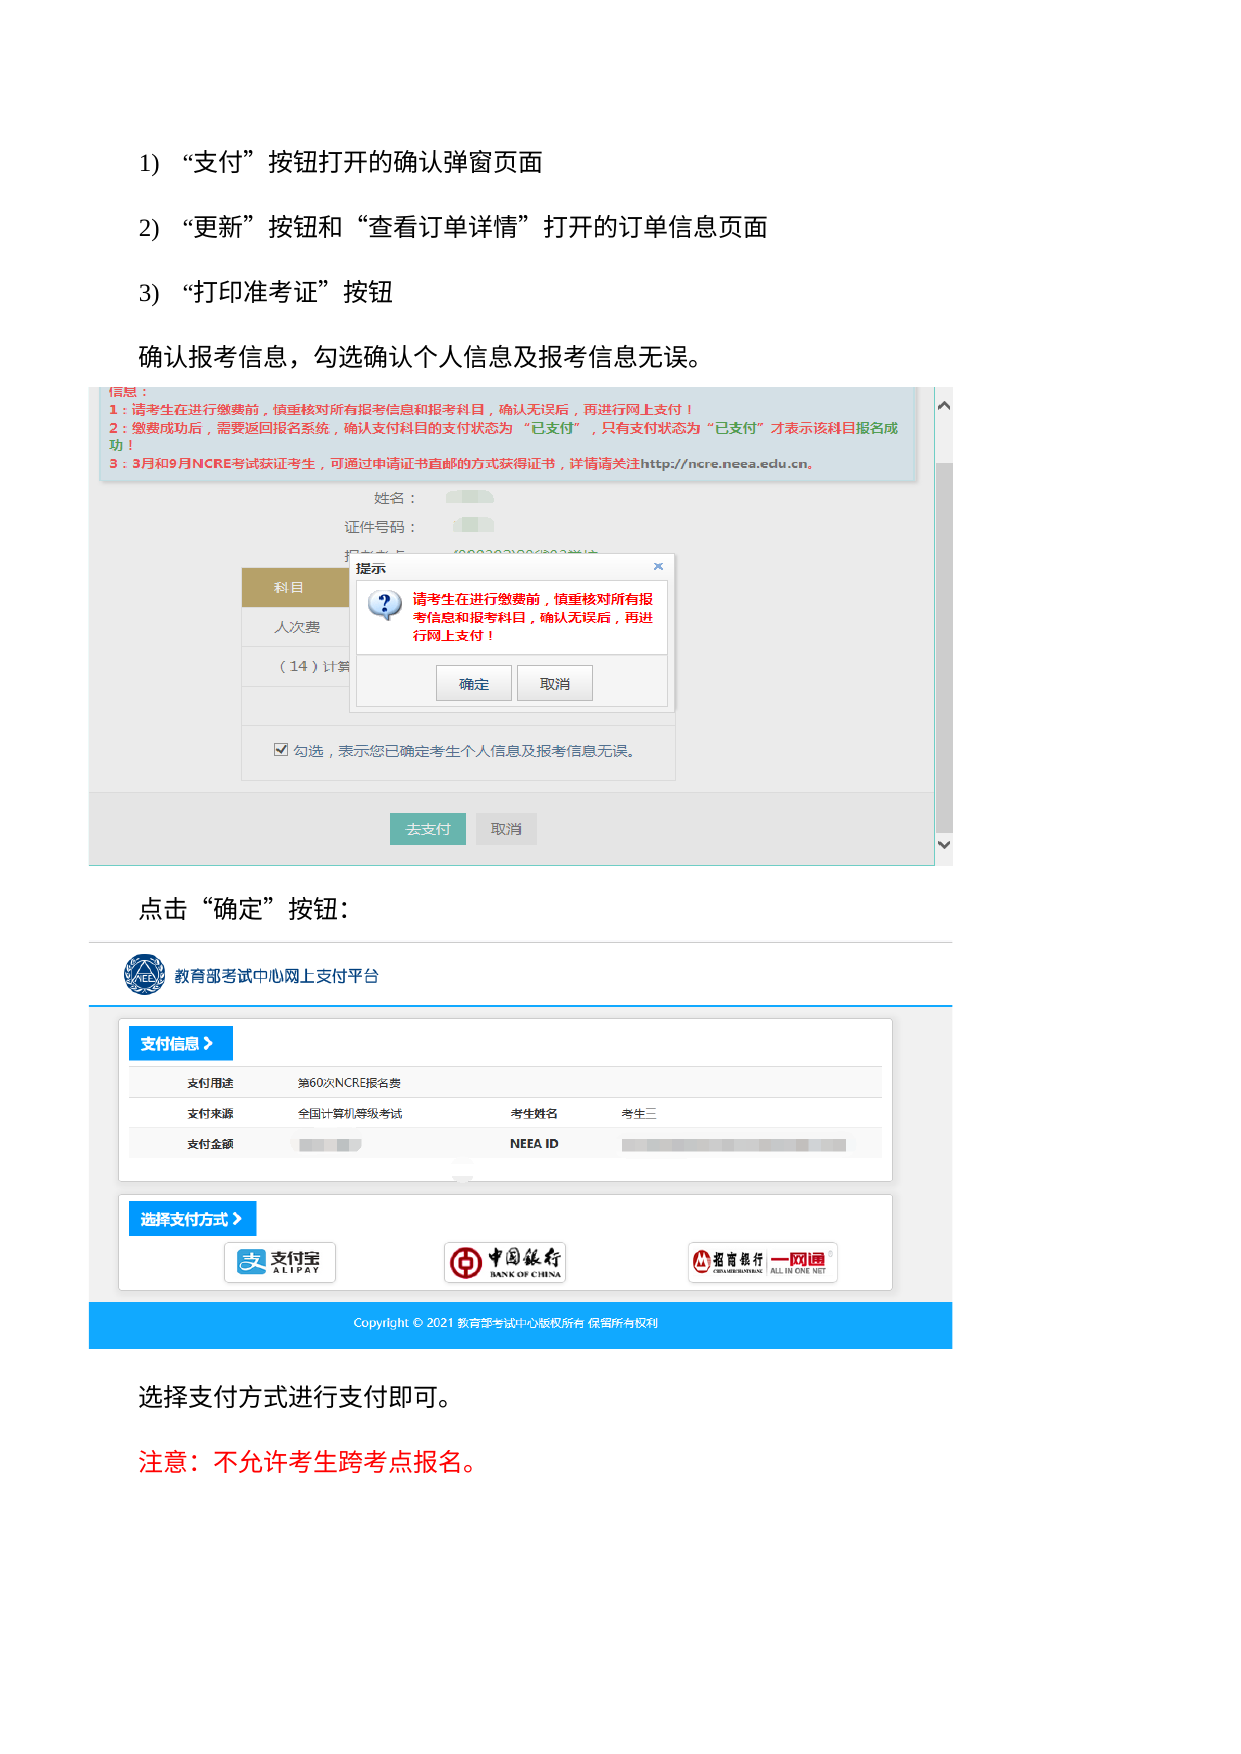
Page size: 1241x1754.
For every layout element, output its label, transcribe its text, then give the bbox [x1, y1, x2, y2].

text 注意：不允许考生跨考点报名。 [89, 1428, 1152, 1493]
picture [88, 940, 953, 1349]
text 选择支付方式进行支付即可。 [89, 1363, 1152, 1428]
list “支付”按钮打开的确认弹窗页面 [139, 128, 1152, 193]
list “打印准考证”按钮 [139, 258, 1152, 323]
text 点击“确定”按钮： [89, 875, 1152, 940]
picture [88, 387, 953, 867]
list “更新”按钮和“查看订单详情”打开的订单信息页面 [139, 193, 1152, 258]
text 确认报考信息，勾选确认个人信息及报考信息无误。 [89, 323, 1152, 388]
